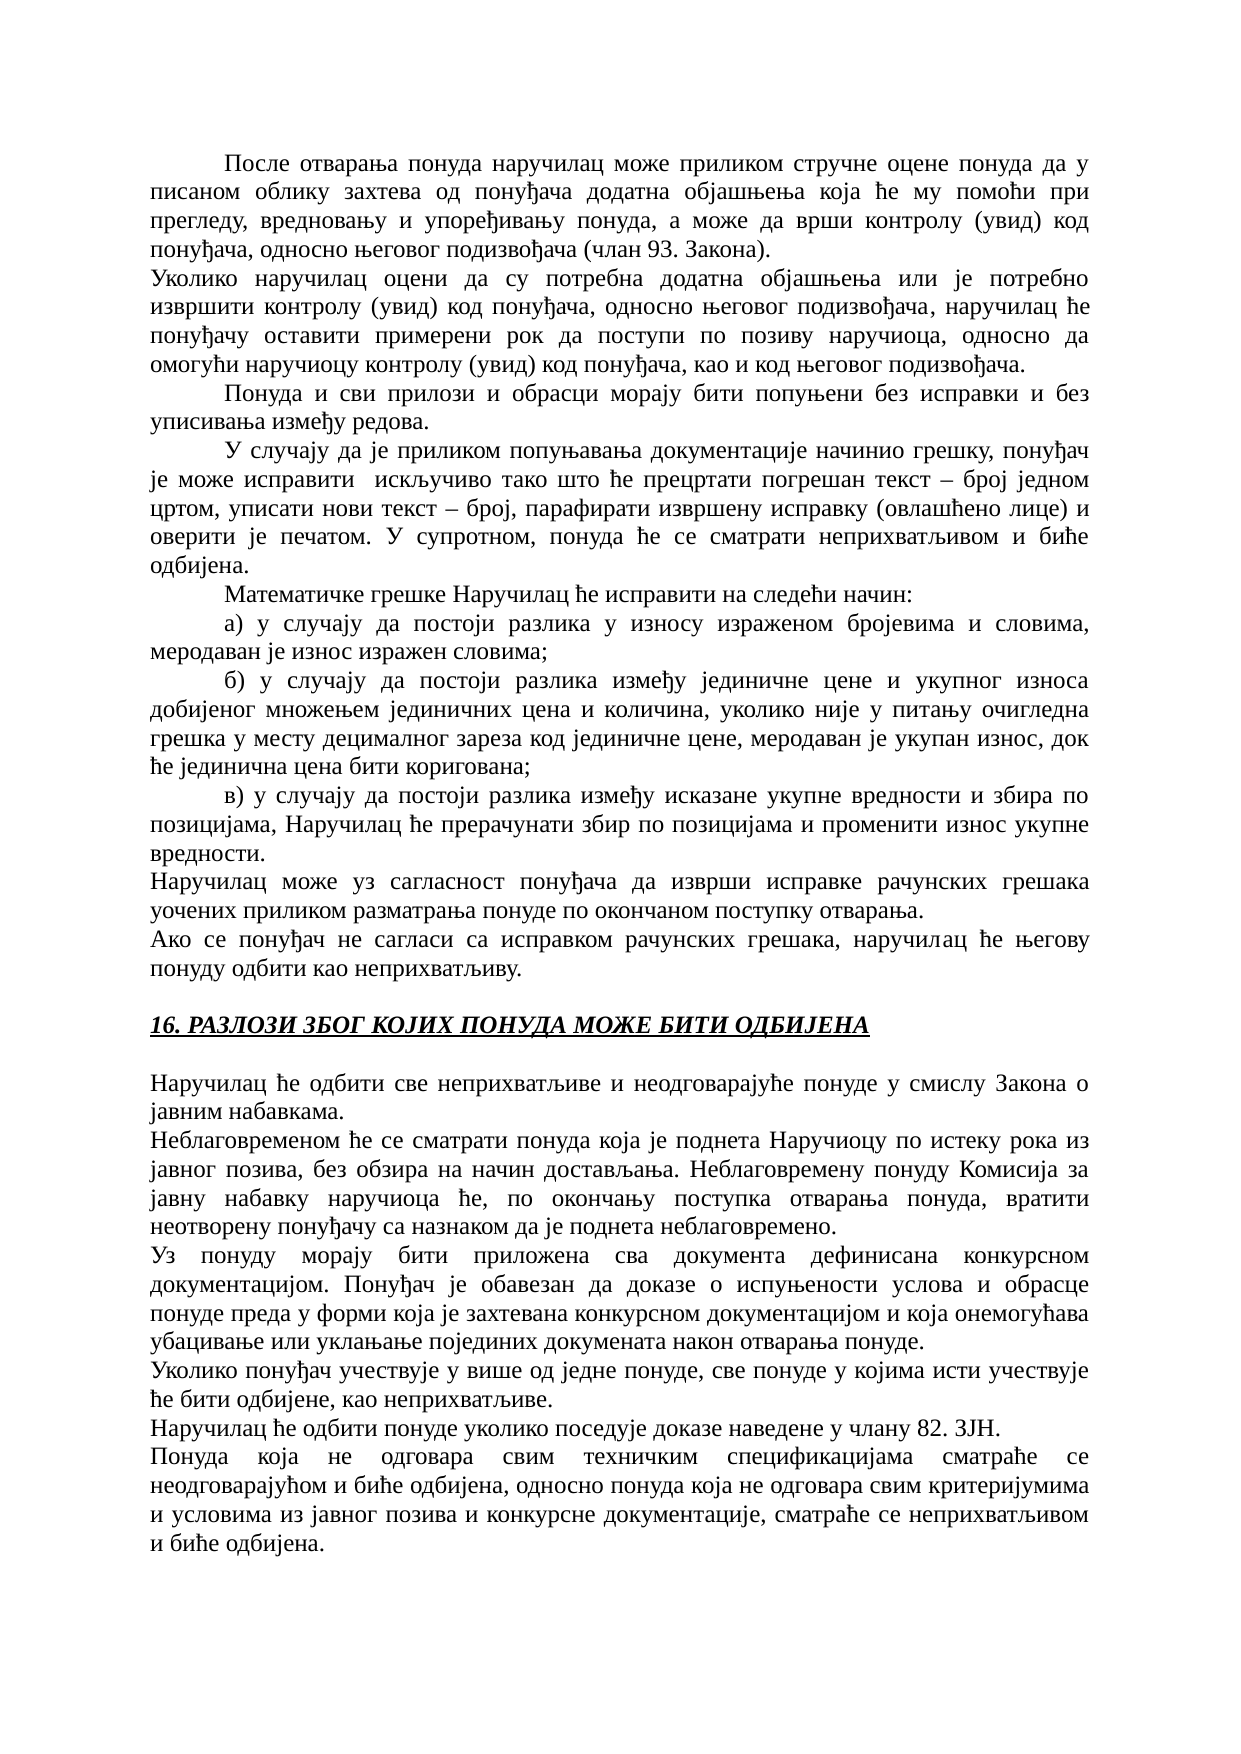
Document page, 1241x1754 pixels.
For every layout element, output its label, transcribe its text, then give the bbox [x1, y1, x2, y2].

text в) у случају да постоји разлика између исказане укупне вредности и збира по позицијама, Наручилац ће прерачунати збир по позицијама и променити износ укупне вредности. [150, 780, 1090, 866]
text Математичке грешке Наручилац ће исправити на следећи начин: [150, 579, 1090, 608]
text Наручилац ће одбити понуде уколико поседује доказе наведене у члану 82. ЗЈН. [150, 1413, 1090, 1441]
text Понуда и сви прилози и обрасци морају бити попуњени без исправки и без уписивања између редова. [150, 378, 1090, 435]
text а) у случају да постоји разлика у износу израженом бројевима и словима, меродаван је износ изражен словима; [150, 608, 1090, 665]
text Неблаговременом ће се сматрати понуда која је поднета Наручиоцу по истеку рока из јавног позива, без обзира на начин достављања. Неблаговремену понуду Комисија за јавну набавку наручиоца ће, по окончању поступка отварања понуда, вратити неотворену понуђачу са назнаком да је поднета неблаговремено. [150, 1125, 1090, 1240]
text Понуда која не одговара свим техничким спецификацијама сматраће се неодговарајућом и биће одбијена, односно понуда која не одговара свим критеријумима и условима из јавног позива и конкурсне документације, сматраће се неприхватљивом и биће одбијена. [150, 1441, 1090, 1556]
text Наручилац ће одбити све неприхватљиве и неодговарајуће понуде у смислу Закона о јавним набавкама. [150, 1068, 1090, 1125]
text Уколико наручилац оцени да су потребна додатна објашњења или је потребно извршити контролу (увид) код понуђача, односно његовог подизвођача, наручилац ће понуђачу оставити примерени рок да поступи по позиву наручиоца, односно да омогући наручиоцу контролу (увид) код понуђача, као и код његовог подизвођача. [150, 263, 1090, 378]
text После отварања понуда наручилац може приликом стручне оцене понуда да у писаном облику захтева од понуђача додатна објашњења која ће му помоћи при прегледу, вредновању и упоређивању понуда, а може да врши контролу (увид) код понуђача, односно његовог подизвођача (члан 93. Закона). [150, 148, 1090, 263]
text Уколико понуђач учествује у више од једне понуде, све понуде у којима исти учествује ће бити одбијене, као неприхватљиве. [150, 1355, 1090, 1413]
text Ако се понуђач не сагласи са исправком рачунских грешака, наручилац ће његову понуду одбити као неприхватљиву. [150, 924, 1090, 981]
text Уз понуду морају бити приложена сва документа дефинисана конкурсном документацијом. Понуђач је обавезан да доказе о испуњености услова и обрасце понуде преда у форми која је захтевана конкурсном документацијом и која онемогућава убацивање или уклањање појединих докумената након отварања понуде. [150, 1240, 1090, 1355]
text б) у случају да постоји разлика између јединичне цене и укупног износа добијеног множењем јединичних цена и количина, уколико није у питању очигледна грешка у месту децималног зареза код јединичне цене, меродаван је укупан износ, док ће јединична цена бити коригована; [150, 665, 1090, 780]
text Наручилац може уз сагласност понуђача да изврши исправке рачунских грешака уочених приликом разматрања понуде по окончаном поступку отварања. [150, 866, 1090, 924]
text У случају да је приликом попуњавања документације начинио грешку, понуђач је може исправити искључиво тако што ће прецртати погрешан текст – број једном цртом, уписати нови текст – број, парафирати извршену исправку (овлашћено лице) и оверити је печатом. У супротном, понуда ће се сматрати неприхватљивом и биће одбијена. [150, 435, 1090, 579]
text 16. РАЗЛОЗИ ЗБОГ КОЈИХ ПОНУДА МОЖЕ БИТИ ОДБИЈЕНА [150, 1010, 1090, 1039]
